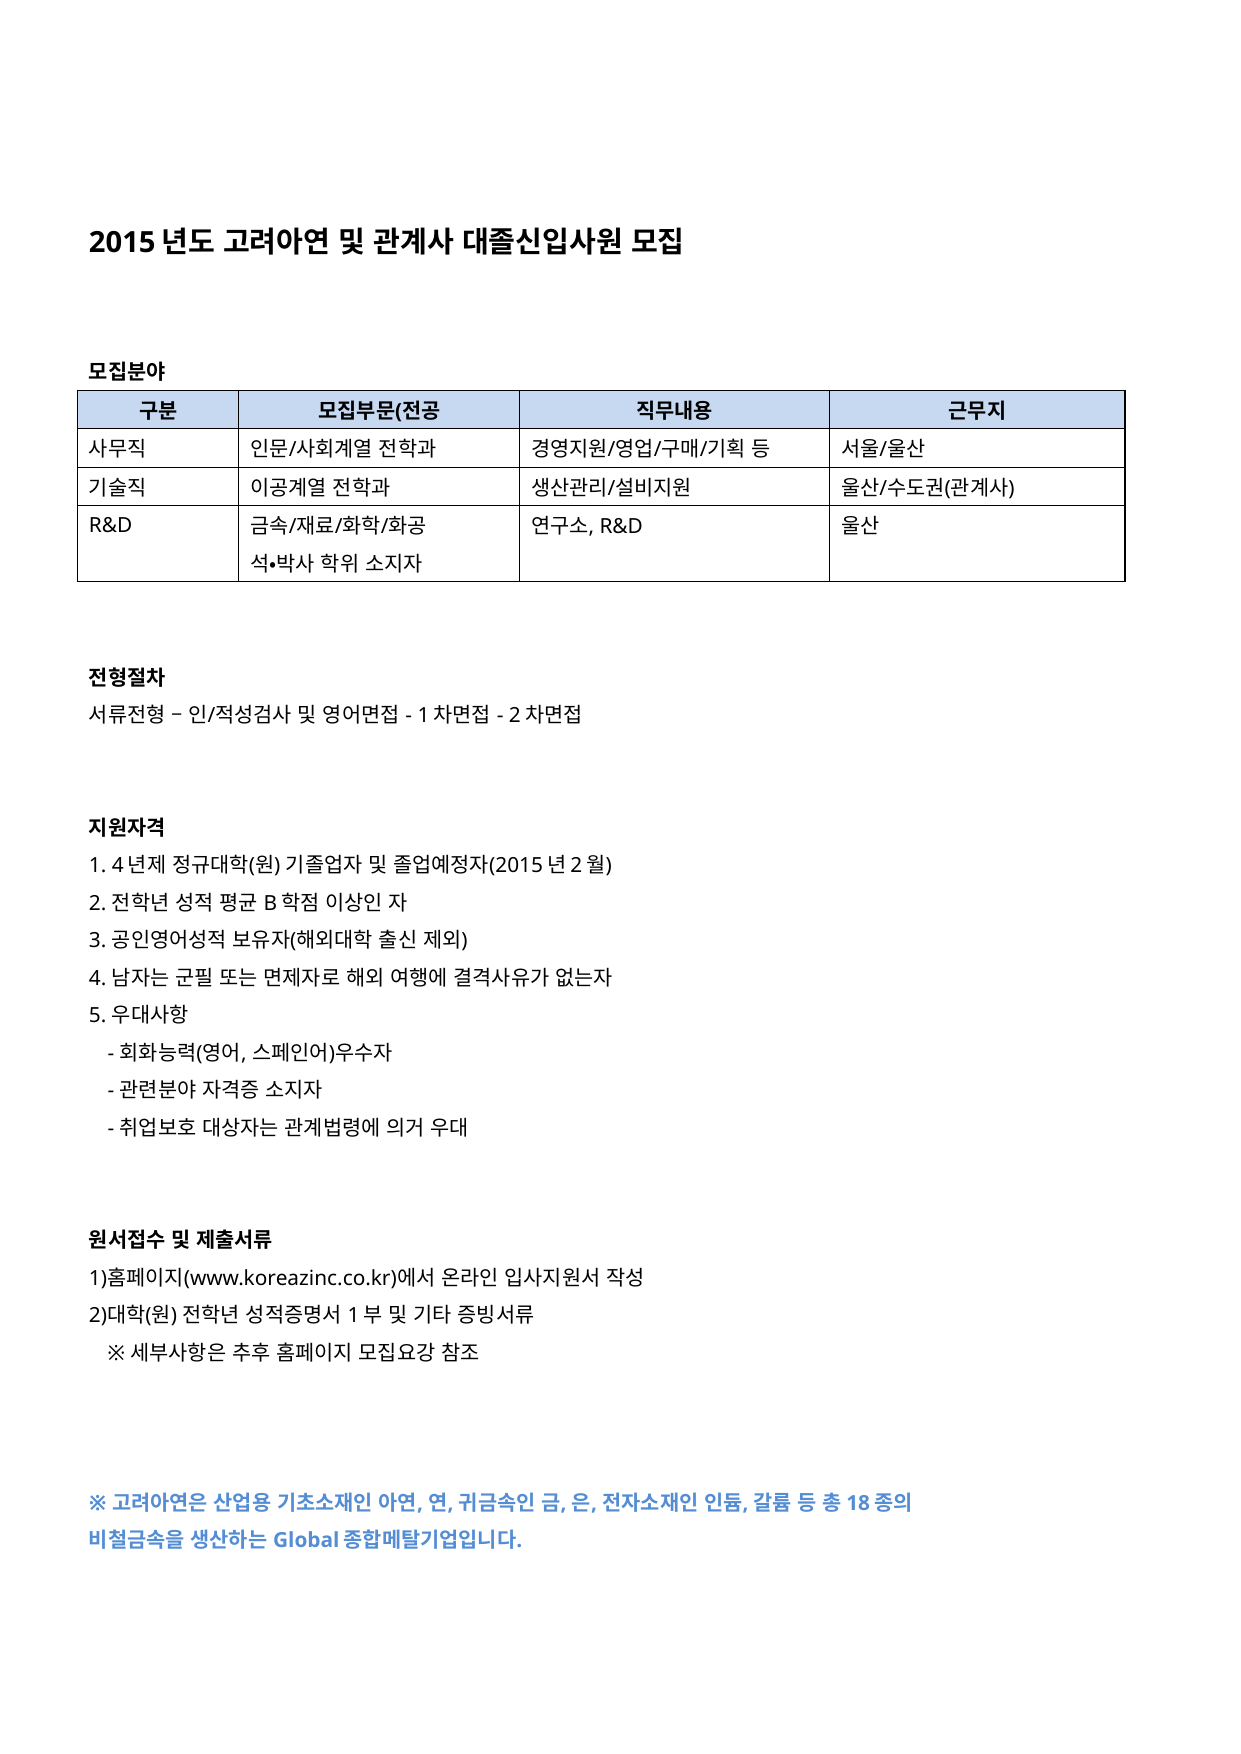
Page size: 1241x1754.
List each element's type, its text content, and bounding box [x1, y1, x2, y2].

text 1. 4년제 정규대학(원) 기졸업자 및 졸업예정자(2015년2월) [89, 845, 1152, 882]
text ※ 세부사항은 추후 홈페이지 모집요강 참조 [89, 1332, 1152, 1370]
text 1)홈페이지(www.koreazinc.co.kr)에서 온라인 입사지원서 작성 [89, 1257, 1152, 1295]
text 3. 공인영어성적 보유자(해외대학 출신 제외) [89, 920, 1152, 957]
text - 회화능력(영어, 스페인어)우수자 [89, 1032, 1152, 1070]
text 5. 우대사항 [89, 995, 1152, 1032]
text - 관련분야 자격증 소지자 [89, 1070, 1152, 1107]
table_cell 사무직 [78, 429, 238, 467]
table_header 근무지 [830, 391, 1124, 428]
text 2015년도 고려아연 및 관계사 대졸신입사원 모집 [89, 202, 1152, 277]
table_cell R&D [78, 506, 238, 581]
table_cell 기술직 [78, 468, 238, 505]
table_cell 서울/울산 [830, 429, 1124, 467]
table_cell 울산 [830, 506, 1124, 581]
table_cell 울산/수도권(관계사) [830, 468, 1124, 505]
table_header 구분 [78, 391, 238, 428]
table_cell 경영지원/영업/구매/기획 등 [520, 429, 829, 467]
table_cell 금속/재료/화학/화공 석•박사 학위 소지자 [239, 506, 519, 581]
table_cell 인문/사회계열 전학과 [239, 429, 519, 467]
table_cell 생산관리/설비지원 [520, 468, 829, 505]
text 모집분야 [89, 352, 1152, 389]
table_cell 연구소, R&D [520, 506, 829, 581]
text 원서접수 및 제출서류 [89, 1220, 1152, 1257]
text 서류전형 – 인/적성검사 및 영어면접 - 1차면접 - 2차면접 [89, 695, 1152, 732]
text 비철금속을 생산하는 Global종합메탈기업입니다. [89, 1520, 1152, 1557]
text 지원자격 [89, 807, 1152, 845]
text 전형절차 [89, 657, 1152, 695]
table_header 직무내용 [520, 391, 829, 428]
text ※ 고려아연은 산업용 기초소재인 아연, 연, 귀금속인 금, 은, 전자소재인 인듐, 갈륨 등 총18종의 [89, 1482, 1152, 1520]
table_cell 이공계열 전학과 [239, 468, 519, 505]
text 2)대학(원) 전학년 성적증명서 1부 및 기타 증빙서류 [89, 1295, 1152, 1332]
text - 취업보호 대상자는 관계법령에 의거 우대 [89, 1107, 1152, 1145]
table_header 모집부문(전공 [239, 391, 519, 428]
text 4. 남자는 군필 또는 면제자로 해외 여행에 결격사유가 없는자 [89, 957, 1152, 995]
text 2. 전학년 성적 평균 B학점 이상인 자 [89, 882, 1152, 920]
